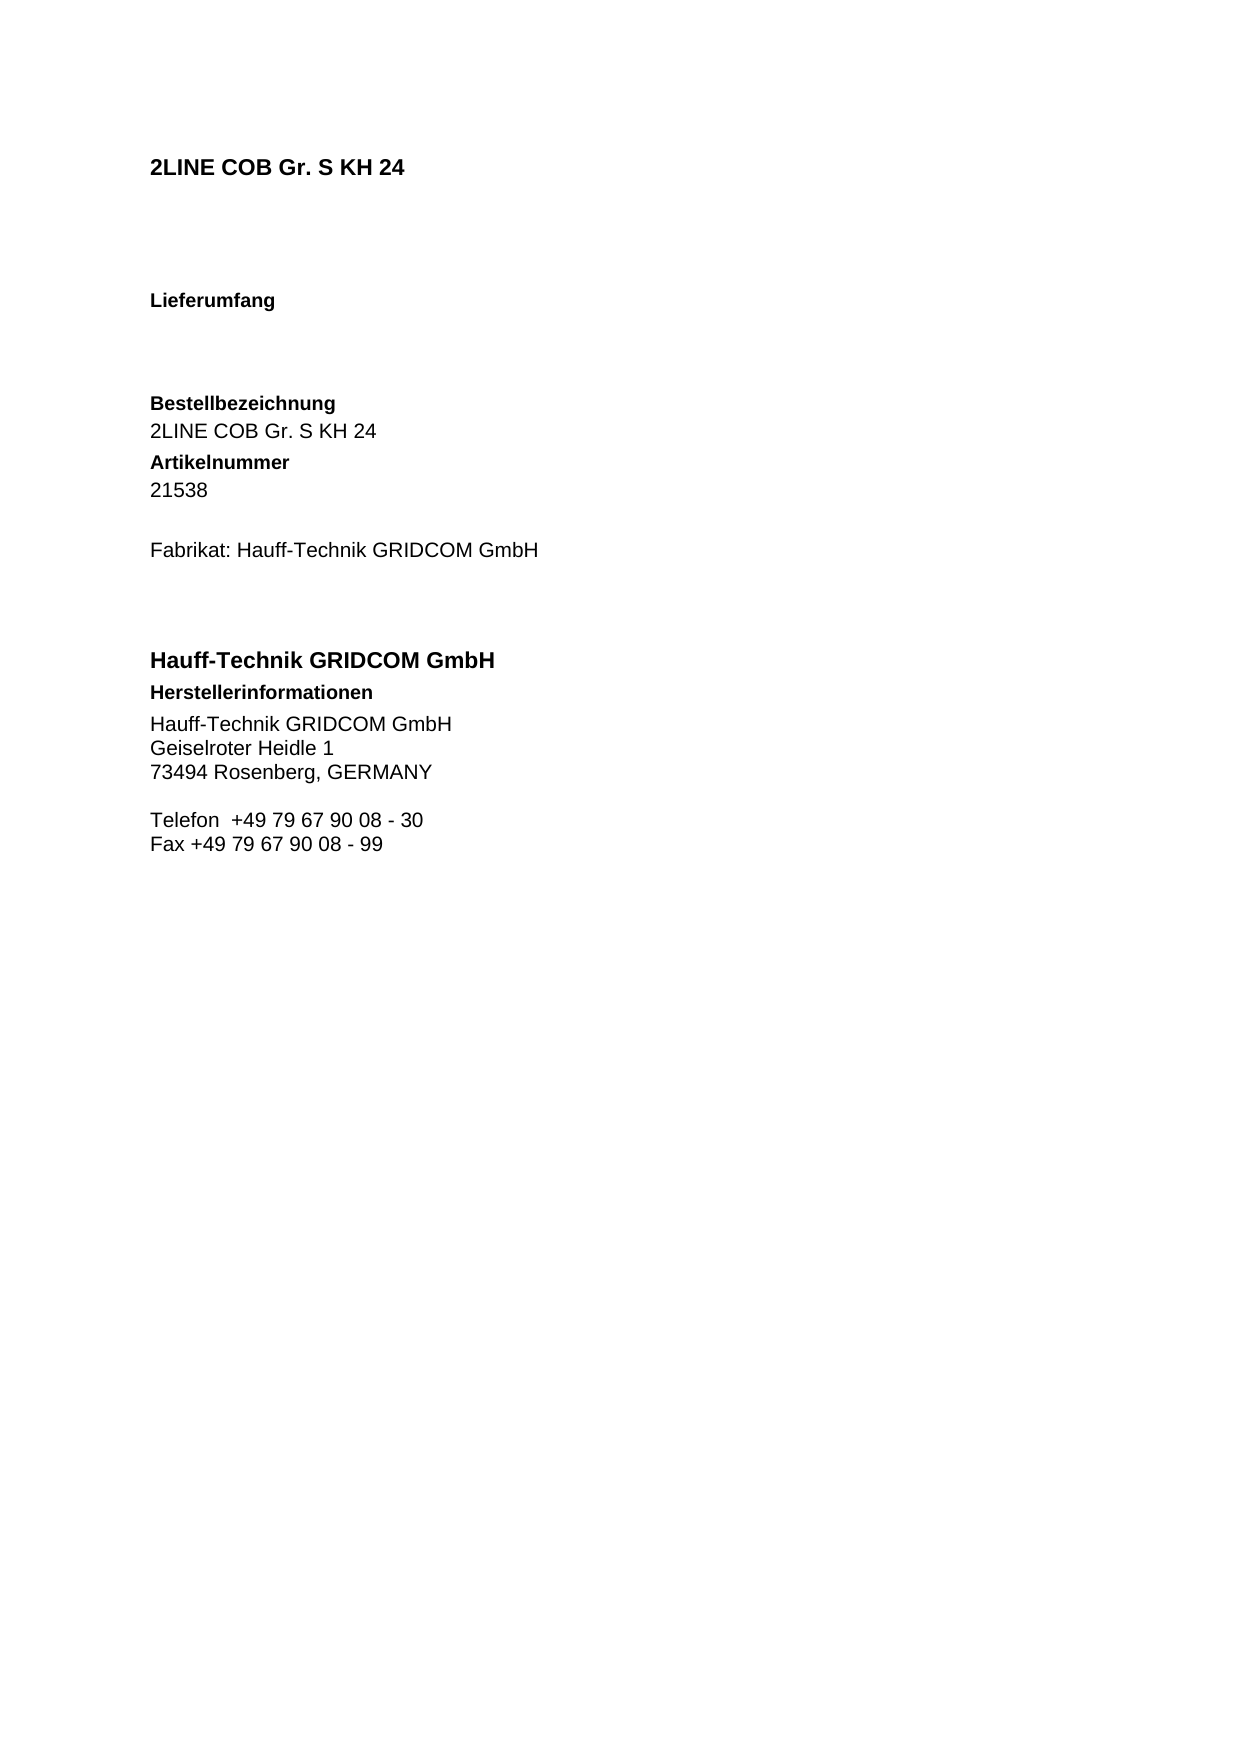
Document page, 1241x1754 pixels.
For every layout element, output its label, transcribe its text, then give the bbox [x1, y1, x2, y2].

text Lieferumfang [150, 289, 1090, 312]
text Artikelnummer [150, 451, 1090, 474]
text Hauff-Technik GRIDCOM GmbH [150, 647, 1090, 673]
text 21538 [150, 478, 1090, 502]
text Bestellbezeichnung [150, 392, 1090, 414]
text Telefon +49 79 67 90 08 - 30 [150, 808, 1090, 832]
text 2LINE COB Gr. S KH 24 [150, 419, 1090, 443]
text 2LINE COB Gr. S KH 24 [150, 154, 1090, 181]
text Geiselroter Heidle 1 [150, 736, 1090, 760]
text Hauff-Technik GRIDCOM GmbH [150, 712, 1090, 736]
text Herstellerinformationen [150, 681, 1090, 704]
text Fax +49 79 67 90 08 - 99 [150, 832, 1090, 856]
text 73494 Rosenberg, GERMANY [150, 760, 1090, 784]
text Fabrikat: Hauff-Technik GRIDCOM GmbH [150, 538, 1090, 562]
